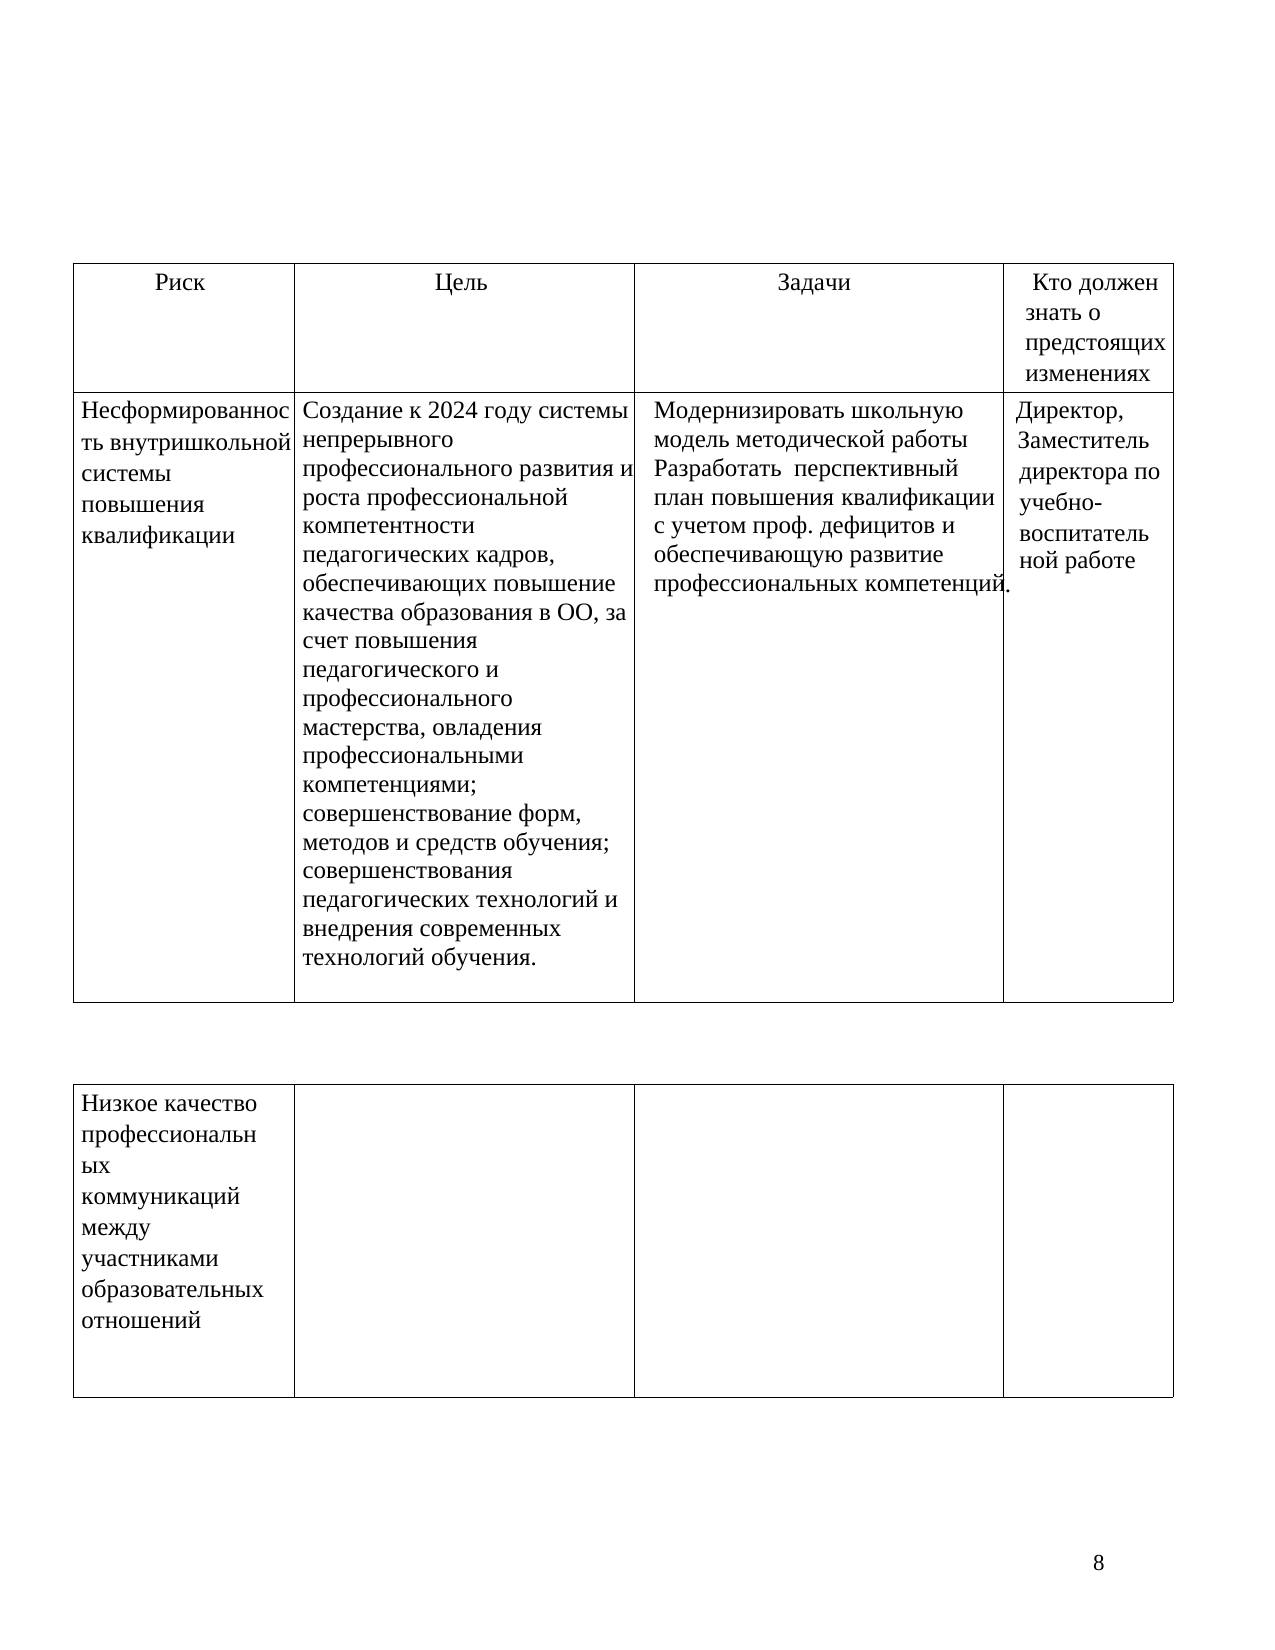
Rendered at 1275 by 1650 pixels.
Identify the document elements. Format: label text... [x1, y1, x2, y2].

table_header Низкое качество профессиональных коммуникаций между участниками образовательных отношений [74, 1085, 294, 1397]
table_cell Создание к 2024 году системы непрерывного профессионального развития и роста профессиональной компетентности педагогических кадров, обеспечивающих повышение качества образования в ОО, за счет повышения педагогического и профессионального мастерства, овладения профессиональными компетенциями; совершенствование форм, методов и средств обучения; совершенствования педагогических технологий и внедрения современных технологий обучения. [295, 393, 634, 1002]
table_header [1004, 1085, 1173, 1397]
table_header Задачи [635, 264, 1003, 391]
table_header [295, 1085, 634, 1397]
table_header Цель [295, 264, 634, 391]
table_header [635, 1085, 1003, 1397]
table_cell Несформированнос ть внутришкольной системы повышения квалификации [74, 393, 294, 1002]
table_header Кто должен знать о предстоящих изменениях [1004, 264, 1173, 391]
table_cell Модернизировать школьную модель методической работы Разработать перспективный план повышения квалификации с учетом проф. дефицитов и обеспечивающую развитие профессиональных компетенций [635, 393, 1003, 1002]
table_header Риск [74, 264, 294, 391]
table_cell Директор, Заместитель директора по учебно- воспитатель ной работе . [1004, 393, 1173, 1002]
